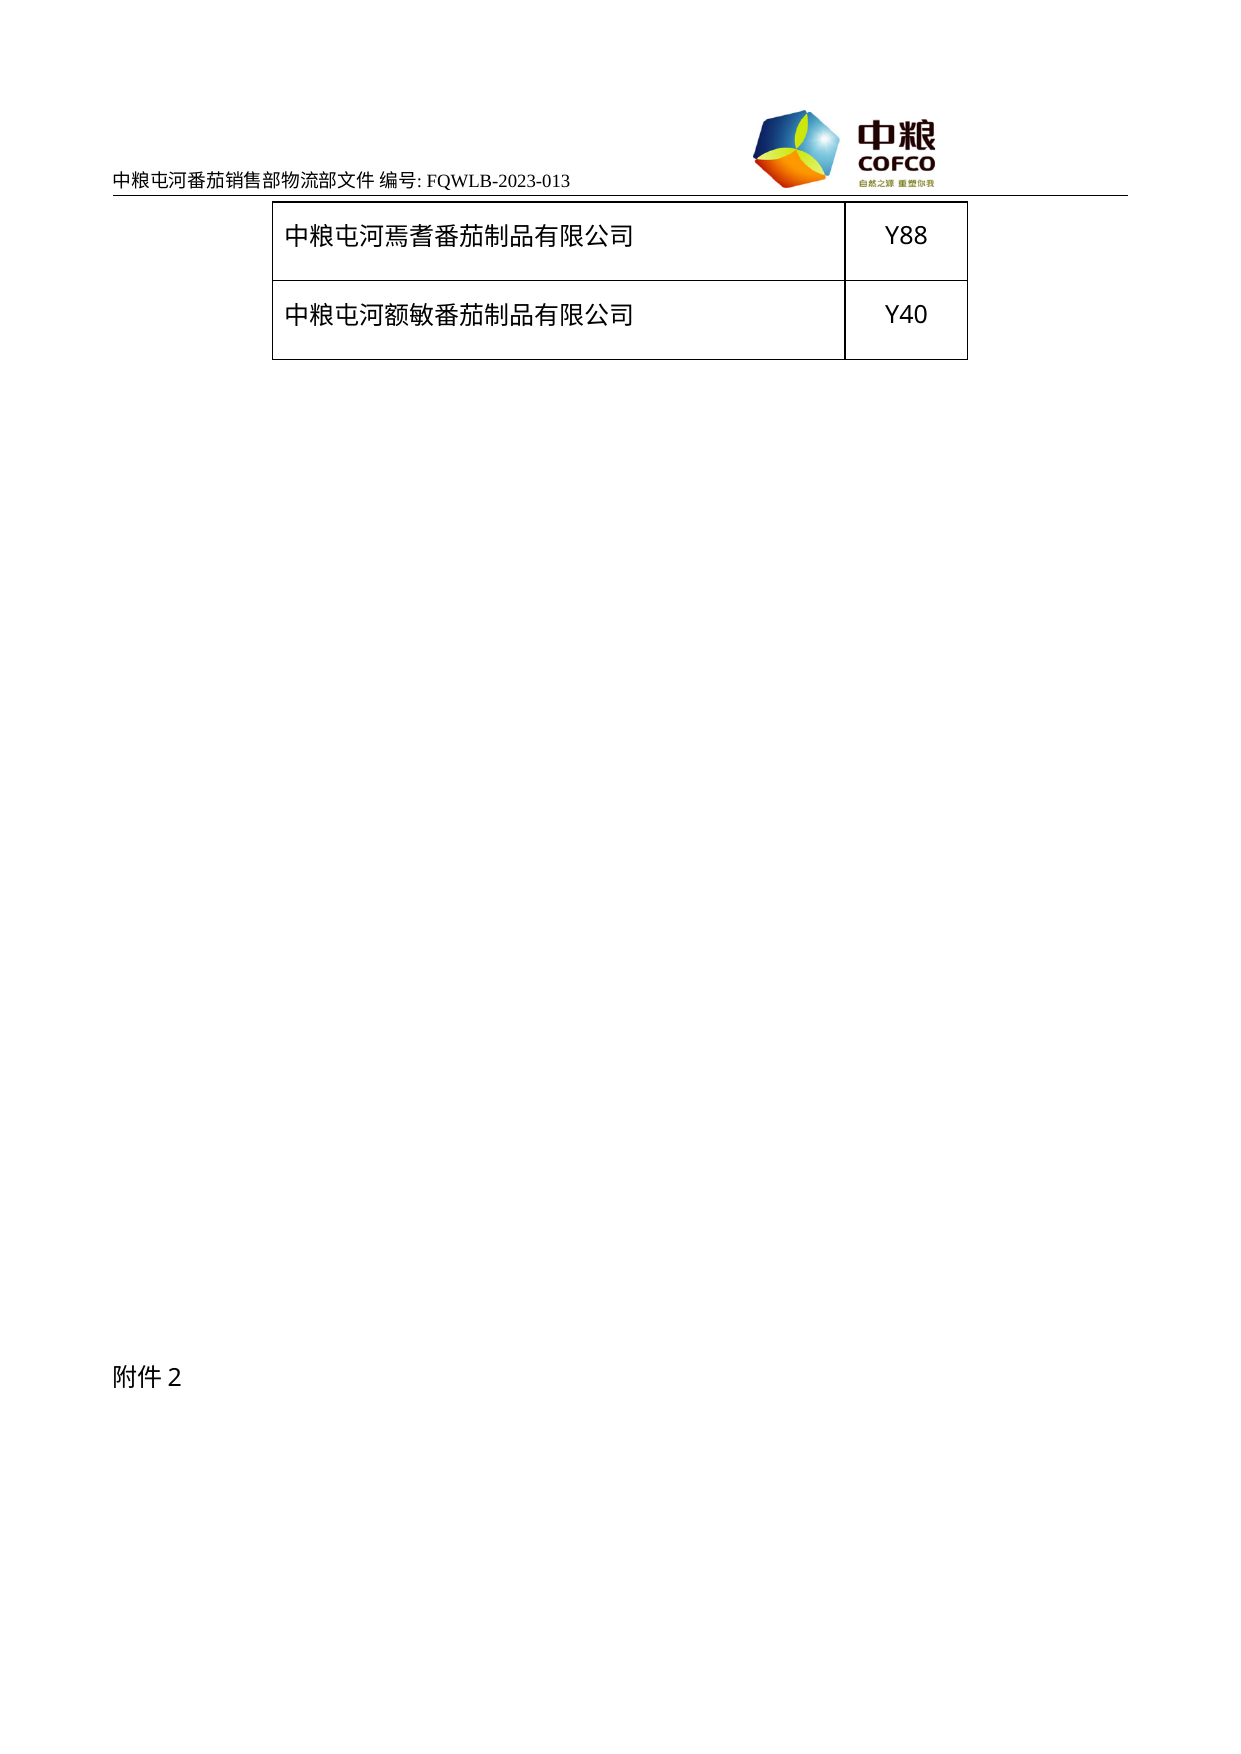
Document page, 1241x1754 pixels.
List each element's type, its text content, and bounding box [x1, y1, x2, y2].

table_cell Y88 [846, 203, 967, 280]
table_cell 中粮屯河额敏番茄制品有限公司 [273, 281, 844, 358]
picture [753, 110, 936, 188]
table_cell 中粮屯河焉耆番茄制品有限公司 [273, 203, 844, 280]
text 附件2 [112, 1343, 1128, 1408]
table_cell Y40 [846, 281, 967, 358]
